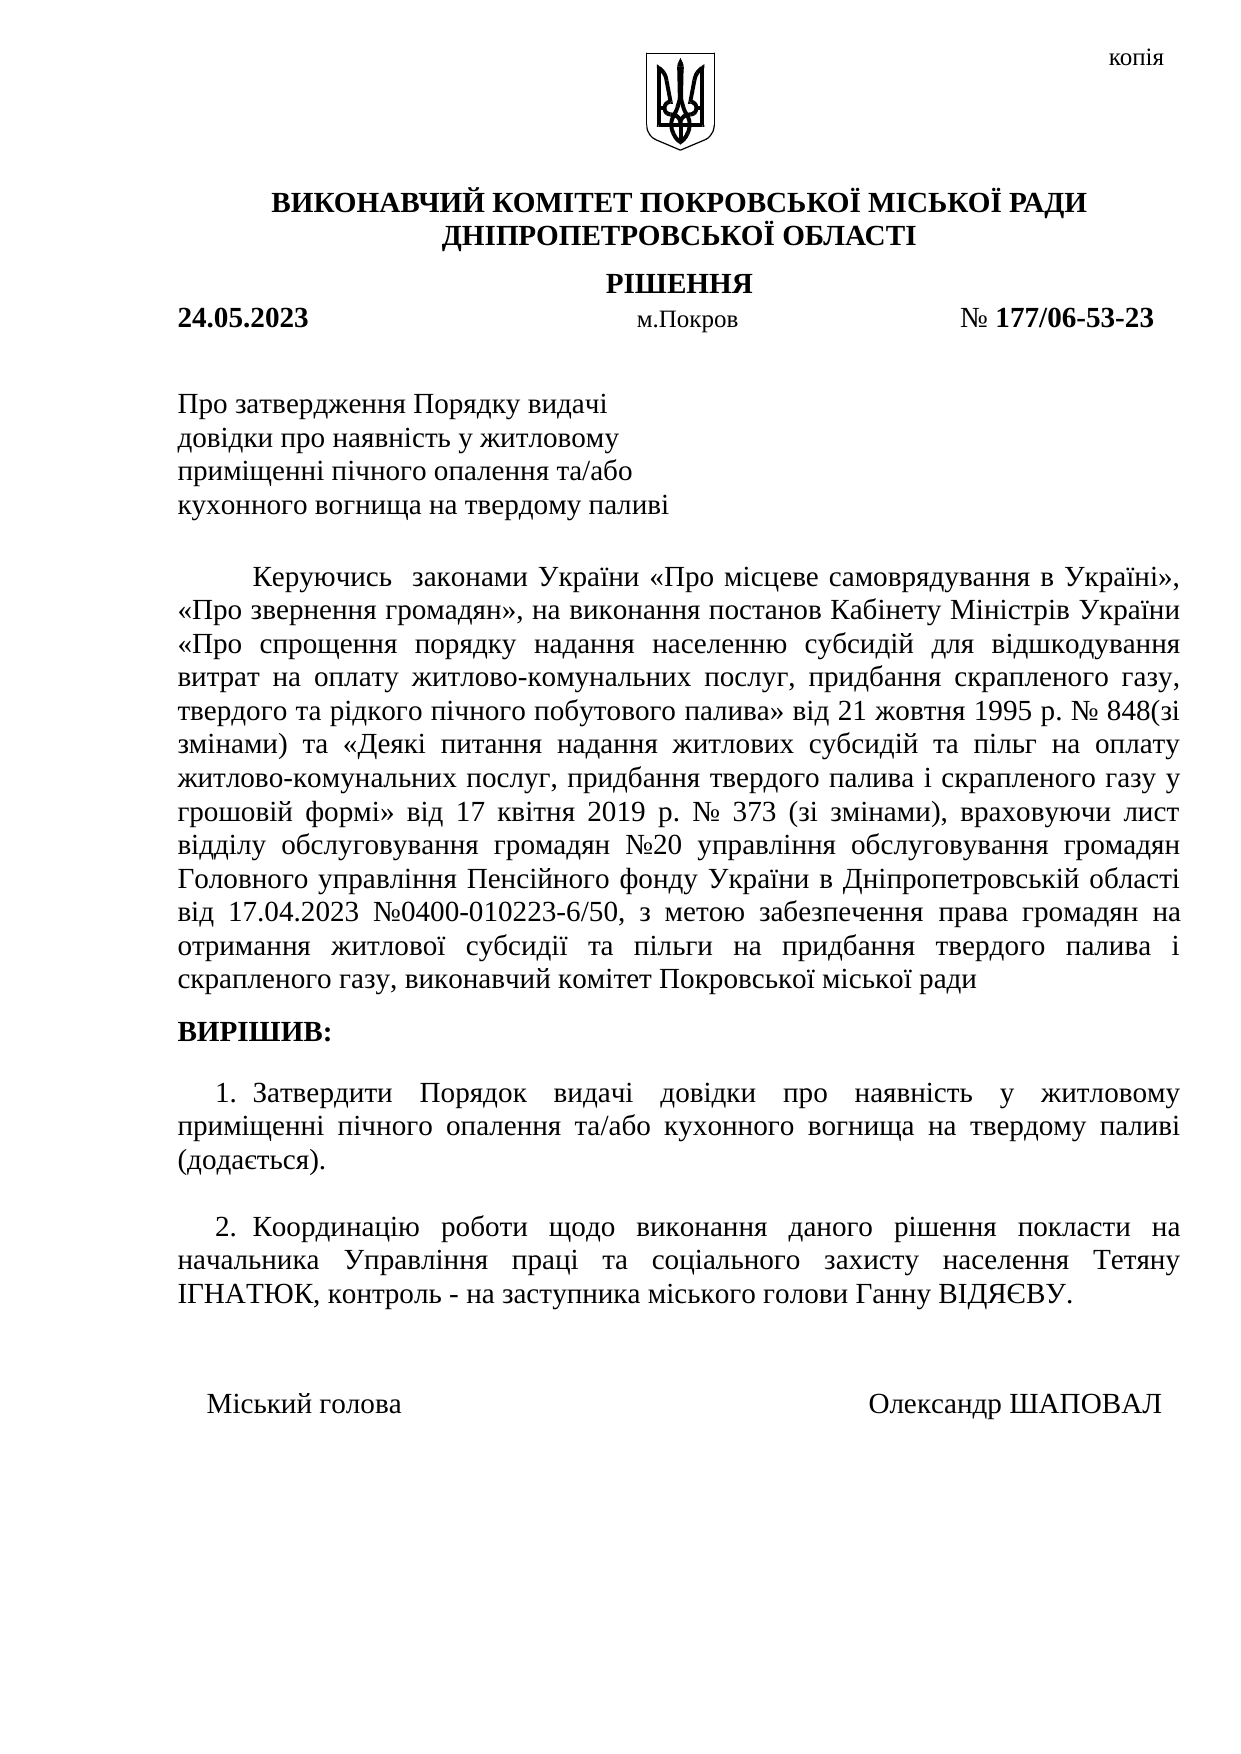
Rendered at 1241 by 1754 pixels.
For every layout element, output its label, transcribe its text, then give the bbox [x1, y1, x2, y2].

text ВИРІШИВ: [177, 1014, 1181, 1048]
list Затвердити Порядок видачі довідки про наявність у житловому приміщенні пічного опалення та/або кухонного вогнища на твердому паливі (додається). [177, 1075, 1181, 1175]
text ВИКОНАВЧИЙ КОМІТЕТ ПОКРОВСЬКОЇ МІСЬКОЇ РАДИ [177, 185, 1181, 218]
text довідки про наявність у житловому [177, 420, 1181, 453]
text приміщенні пічного опалення та/або [177, 453, 1181, 487]
text 24.05.2023 м.Покров № 177/06-53-23 [177, 300, 1181, 333]
text РІШЕННЯ [177, 266, 1181, 300]
text ДНІПРОПЕТРОВСЬКОЇ ОБЛАСТІ [177, 218, 1181, 252]
text кухонного вогнища на твердому паливі [177, 487, 1181, 520]
text Міський голова Олександр ШАПОВАЛ [177, 1387, 1181, 1420]
text Керуючись законами України «Про місцеве самоврядування в Україні», «Про звернення громадян», на виконання постанов Кабінету Міністрів України «Про спрощення порядку надання населенню субсидій для відшкодування витрат на оплату житлово-комунальних послуг, придбання скрапленого газу, твердого та рідкого пічного побутового палива» від 21 жовтня 1995 р. № 848(зі змінами) та «Деякі питання надання житлових субсидій та пільг на оплату житлово-комунальних послуг, придбання твердого палива і скрапленого газу у грошовій формі» від 17 квітня 2019 р. № 373 (зі змінами), враховуючи лист відділу обслуговування громадян №20 управління обслуговування громадян Головного управління Пенсійного фонду України в Дніпропетровській області від 17.04.2023 №0400-010223-6/50, з метою забезпечення права громадян на отримання житлової субсидії та пільги на придбання твердого палива і скрапленого газу, виконавчий комітет Покровської міської ради [177, 559, 1181, 995]
list Координацію роботи щодо виконання даного рішення покласти на начальника Управління праці та соціального захисту населення Тетяну ІГНАТЮК, контроль - на заступника міського голови Ганну ВІДЯЄВУ. [177, 1209, 1181, 1309]
text Про затвердження Порядку видачі [177, 386, 1181, 420]
